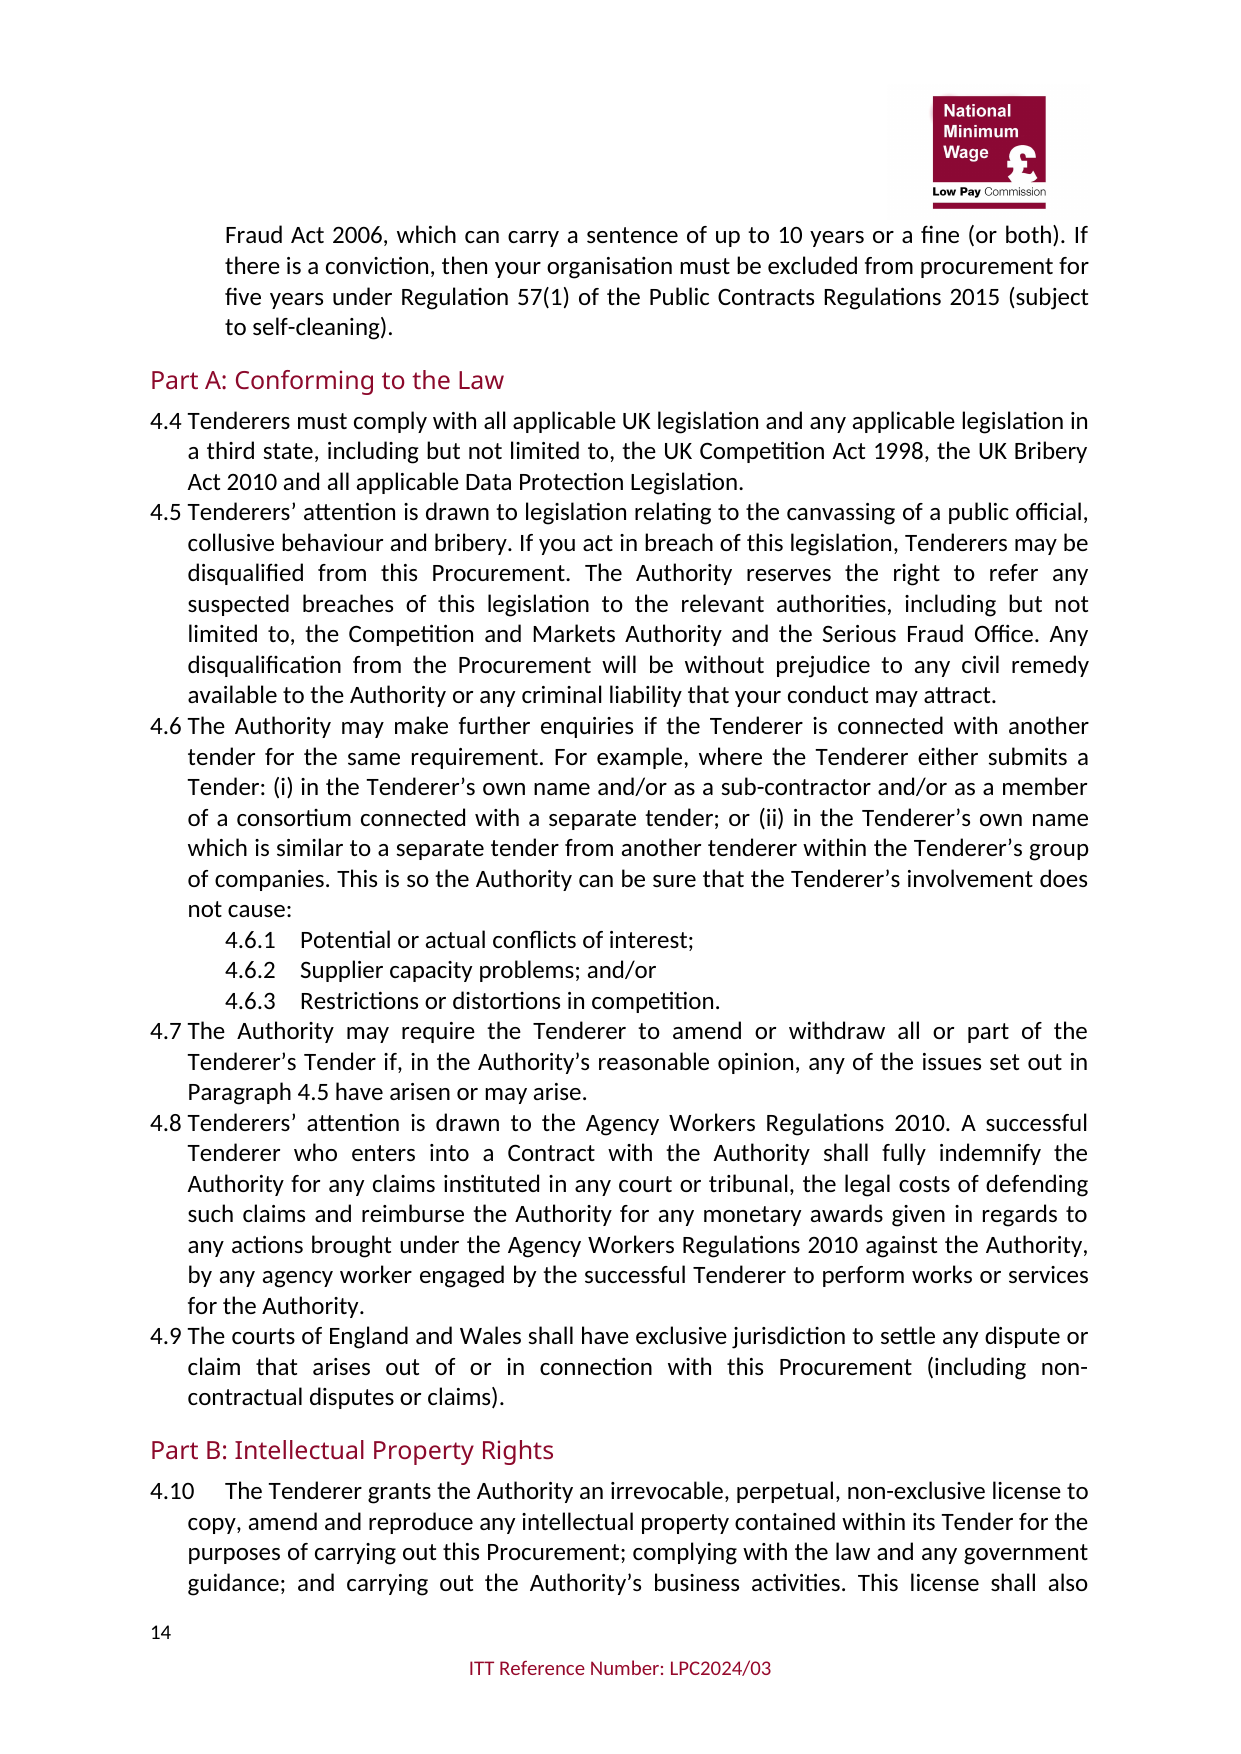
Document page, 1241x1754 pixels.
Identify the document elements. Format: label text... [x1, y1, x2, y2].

subtitle Part A: Conforming to the Law [150, 362, 1090, 397]
subtitle Part B: Intellectual Property Rights [150, 1433, 1090, 1467]
list The Authority may require the Tenderer to amend or withdraw all or part of the Tenderer’s Tender if, in the Authority’s reasonable opinion, any of the issues set out in Paragraph 4.5 have arisen or may arise. [150, 1015, 1090, 1107]
list Supplier capacity problems; and/or [225, 954, 1090, 985]
list Tenderers’ attention is drawn to legislation relating to the canvassing of a public official, collusive behaviour and bribery. If you act in breach of this legislation, Tenderers may be disqualified from this Procurement. The Authority reserves the right to refer any suspected breaches of this legislation to the relevant authorities, including but not limited to, the Competition and Markets Authority and the Serious Fraud Office. Any disqualification from the Procurement will be without prejudice to any civil remedy available to the Authority or any criminal liability that your conduct may attract. [150, 496, 1090, 710]
picture [887, 84, 1091, 220]
list Restrictions or distortions in competition. [225, 985, 1090, 1015]
list Tenderers’ attention is drawn to the Agency Workers Regulations 2010. A successful Tenderer who enters into a Contract with the Authority shall fully indemnify the Authority for any claims instituted in any court or tribunal, the legal costs of defending such claims and reimburse the Authority for any monetary awards given in regards to any actions brought under the Agency Workers Regulations 2010 against the Authority, by any agency worker engaged by the successful Tenderer to perform works or services for the Authority. [150, 1107, 1090, 1321]
list The Authority may make further enquiries if the Tenderer is connected with another tender for the same requirement. For example, where the Tenderer either submits a Tender: (i) in the Tenderer’s own name and/or as a sub-contractor and/or as a member of a consortium connected with a separate tender; or (ii) in the Tenderer’s own name which is similar to a separate tender from another tenderer within the Tenderer’s group of companies. This is so the Authority can be sure that the Tenderer’s involvement does not cause: [150, 710, 1090, 924]
list Potential or actual conflicts of interest; [225, 924, 1090, 954]
list The courts of England and Wales shall have exclusive jurisdiction to settle any dispute or claim that arises out of or in connection with this Procurement (including non-contractual disputes or claims). [150, 1321, 1090, 1412]
list Tenderers must comply with all applicable UK legislation and any applicable legislation in a third state, including but not limited to, the UK Competition Act 1998, the UK Bribery Act 2010 and all applicable Data Protection Legislation. [150, 405, 1090, 496]
